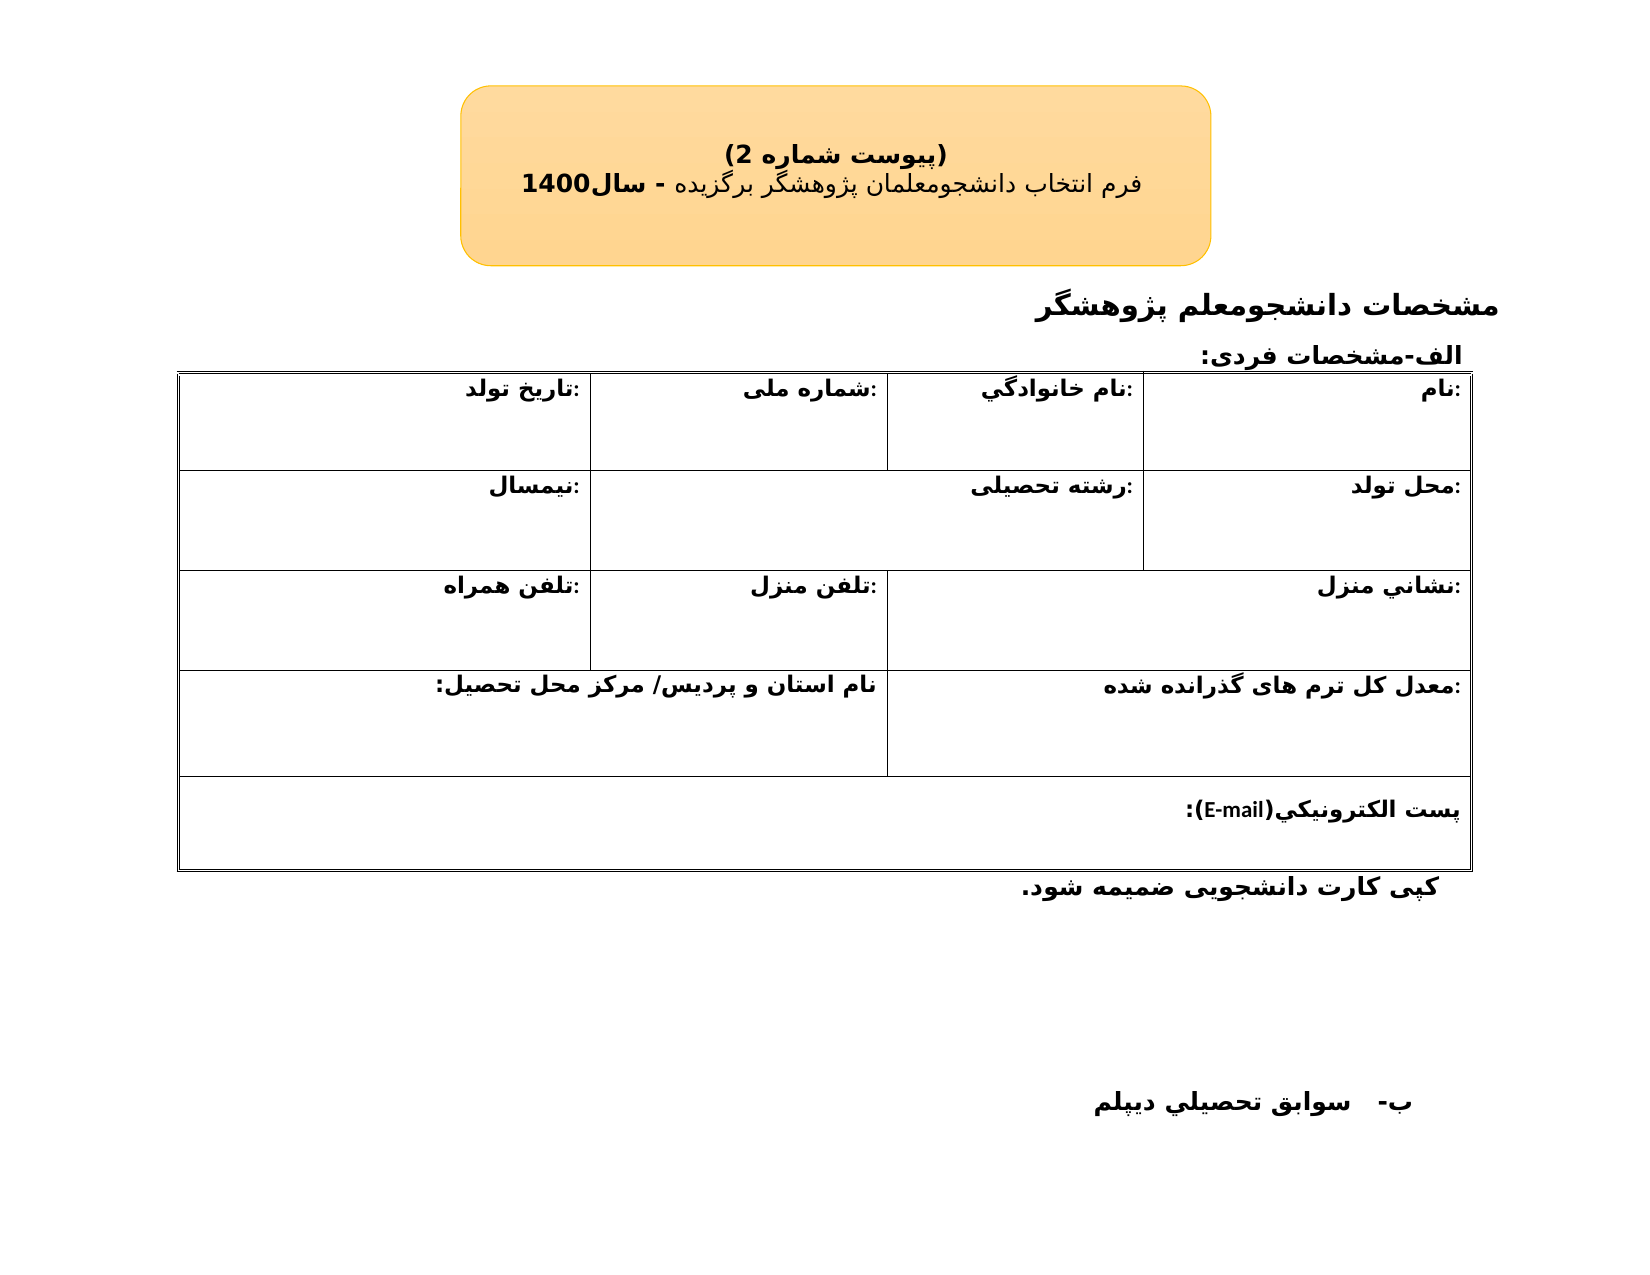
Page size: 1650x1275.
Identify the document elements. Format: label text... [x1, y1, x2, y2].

text کپی کارت دانشجویی ضمیمه شود. [150, 872, 1500, 901]
table_header تاريخ تولد: [178, 374, 590, 470]
table_header نام: [1144, 372, 1472, 470]
table_cell پست الكترونيكي(E-mail): [180, 777, 1470, 868]
subtitle ب- سوابق تحصيلي دیپلم [150, 1087, 1500, 1116]
table_cell نیمسال: [180, 471, 590, 570]
table_cell نام استان و پردیس/ مرکز محل تحصیل: [180, 671, 887, 776]
table_header شماره ملی: [591, 374, 887, 470]
table_header نام خانوادگي: [888, 374, 1143, 470]
table_cell نشاني منزل: [888, 571, 1470, 670]
text مشخصات دانشجومعلم پژوهشگر [150, 288, 1500, 322]
table_cell معدل کل ترم های گذرانده شده: [888, 671, 1470, 776]
table_cell تلفن همراه: [180, 571, 590, 670]
table_cell رشته تحصیلی: [591, 471, 1143, 570]
table_cell تلفن منزل: [591, 571, 887, 670]
subtitle الف-مشخصات فردی: [150, 341, 1462, 371]
table_cell محل تولد: [1144, 471, 1470, 570]
